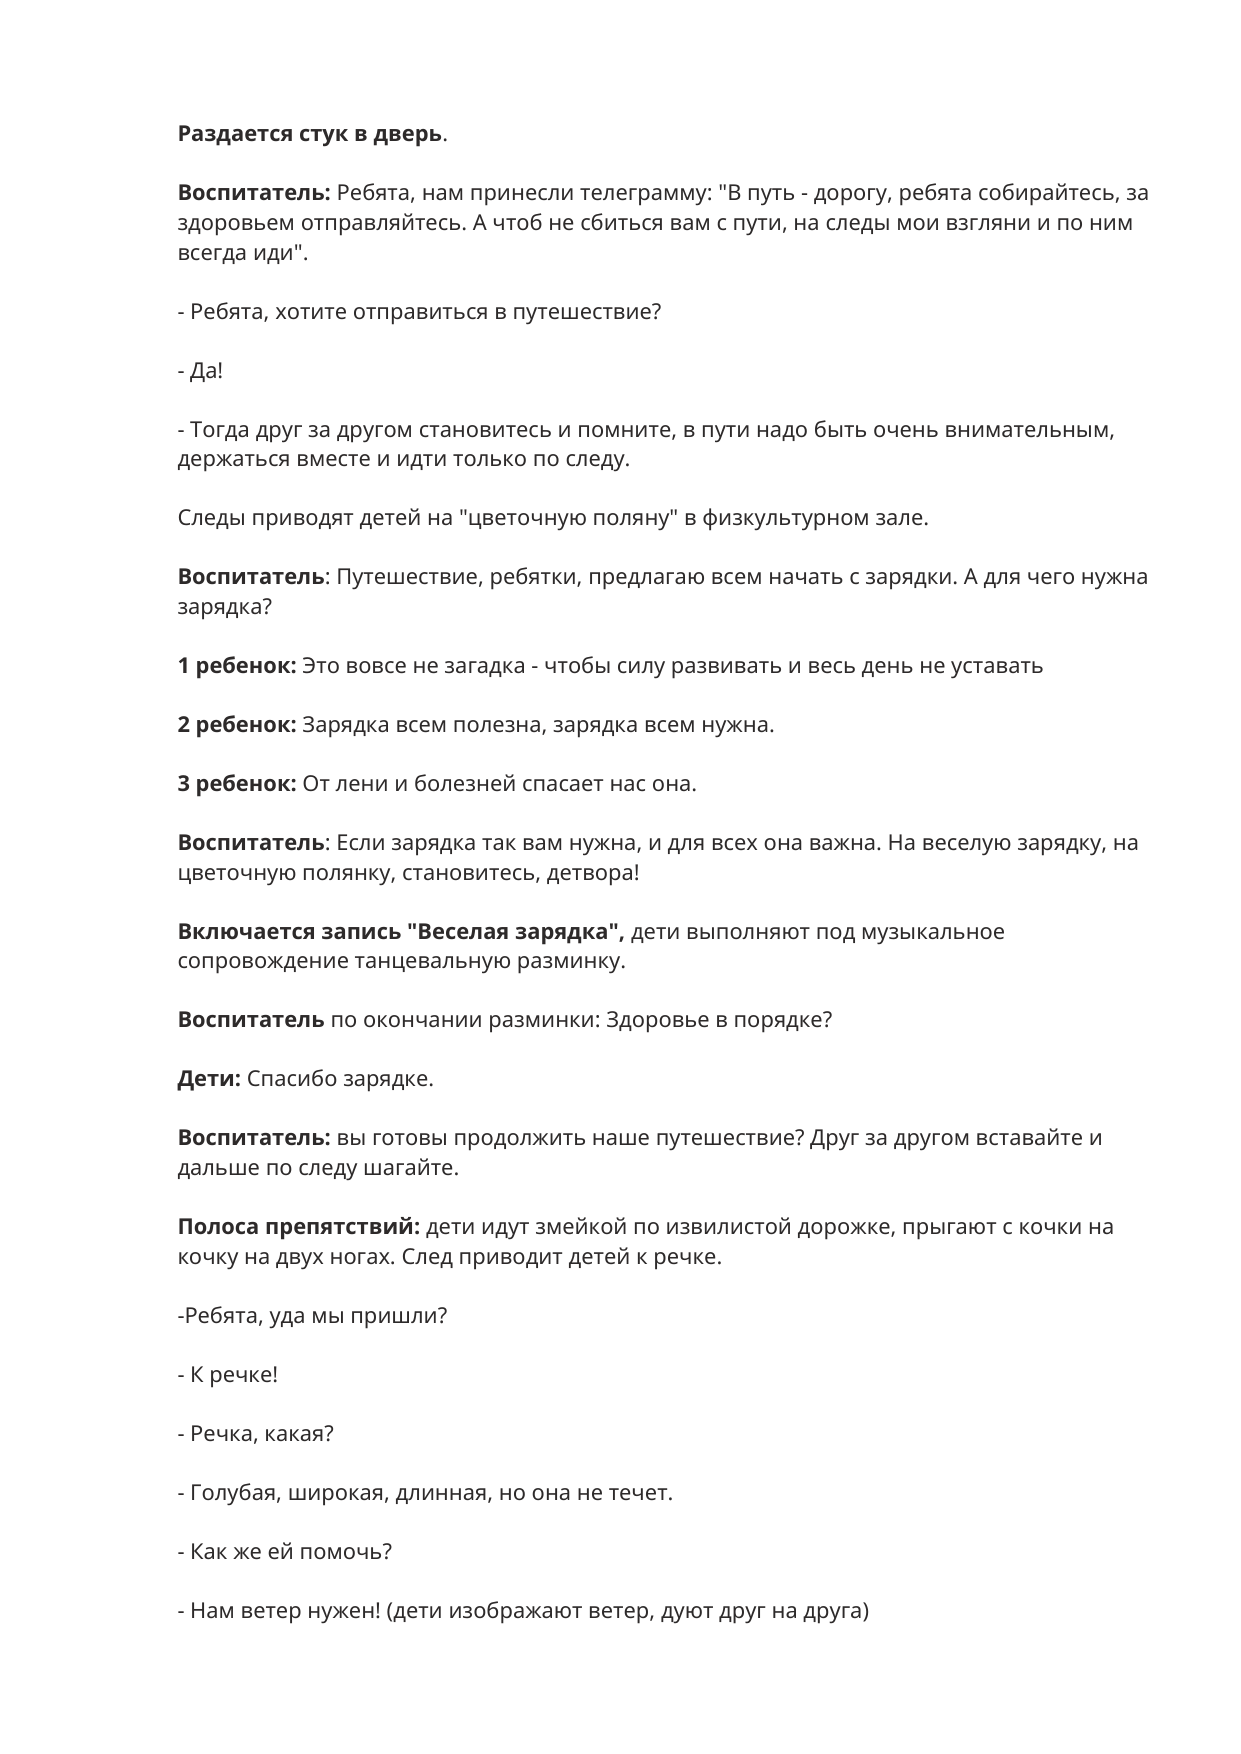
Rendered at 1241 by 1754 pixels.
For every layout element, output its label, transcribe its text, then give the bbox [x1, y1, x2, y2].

text 1 ребенок: Это вовсе не загадка - чтобы силу развивать и весь день не уставать [177, 650, 1152, 680]
text - Да! [177, 354, 1152, 384]
text -Ребята, уда мы пришли? [177, 1300, 1152, 1329]
text Следы приводят детей на "цветочную поляну" в физкультурном зале. [177, 502, 1152, 532]
text Воспитатель по окончании разминки: Здоровье в порядке? [177, 1004, 1152, 1034]
text - Голубая, широкая, длинная, но она не течет. [177, 1477, 1152, 1506]
text Полоса препятствий: дети идут змейкой по извилистой дорожке, прыгают с кочки на кочку на двух ногах. След приводит детей к речке. [177, 1211, 1152, 1271]
text Воспитатель: вы готовы продолжить наше путешествие? Друг за другом вставайте и дальше по следу шагайте. [177, 1122, 1152, 1182]
text - К речке! [177, 1359, 1152, 1388]
text - Ребята, хотите отправиться в путешествие? [177, 296, 1152, 325]
text - Нам ветер нужен! (дети изображают ветер, дуют друг на друга) [177, 1594, 1152, 1624]
text Воспитатель: Путешествие, ребятки, предлагаю всем начать с зарядки. А для чего нужна зарядка? [177, 561, 1152, 621]
text 2 ребенок: Зарядка всем полезна, зарядка всем нужна. [177, 709, 1152, 739]
text Воспитатель: Если зарядка так вам нужна, и для всех она важна. На веселую зарядку, на цветочную полянку, становитесь, детвора! [177, 827, 1152, 886]
text Воспитатель: Ребята, нам принесли телеграмму: "В путь - дорогу, ребята собирайтесь, за здоровьем отправляйтесь. А чтоб не сбиться вам с пути, на следы мои взгляни и по ним всегда иди". [177, 177, 1152, 266]
text - Речка, какая? [177, 1418, 1152, 1447]
text 3 ребенок: От лени и болезней спасает нас она. [177, 768, 1152, 798]
text Дети: Спасибо зарядке. [177, 1063, 1152, 1093]
text Включается запись "Веселая зарядка", дети выполняют под музыкальное сопровождение танцевальную разминку. [177, 916, 1152, 975]
text - Тогда друг за другом становитесь и помните, в пути надо быть очень внимательным, держаться вместе и идти только по следу. [177, 413, 1152, 473]
text - Как же ей помочь? [177, 1536, 1152, 1565]
text Раздается стук в дверь. [177, 118, 1152, 148]
